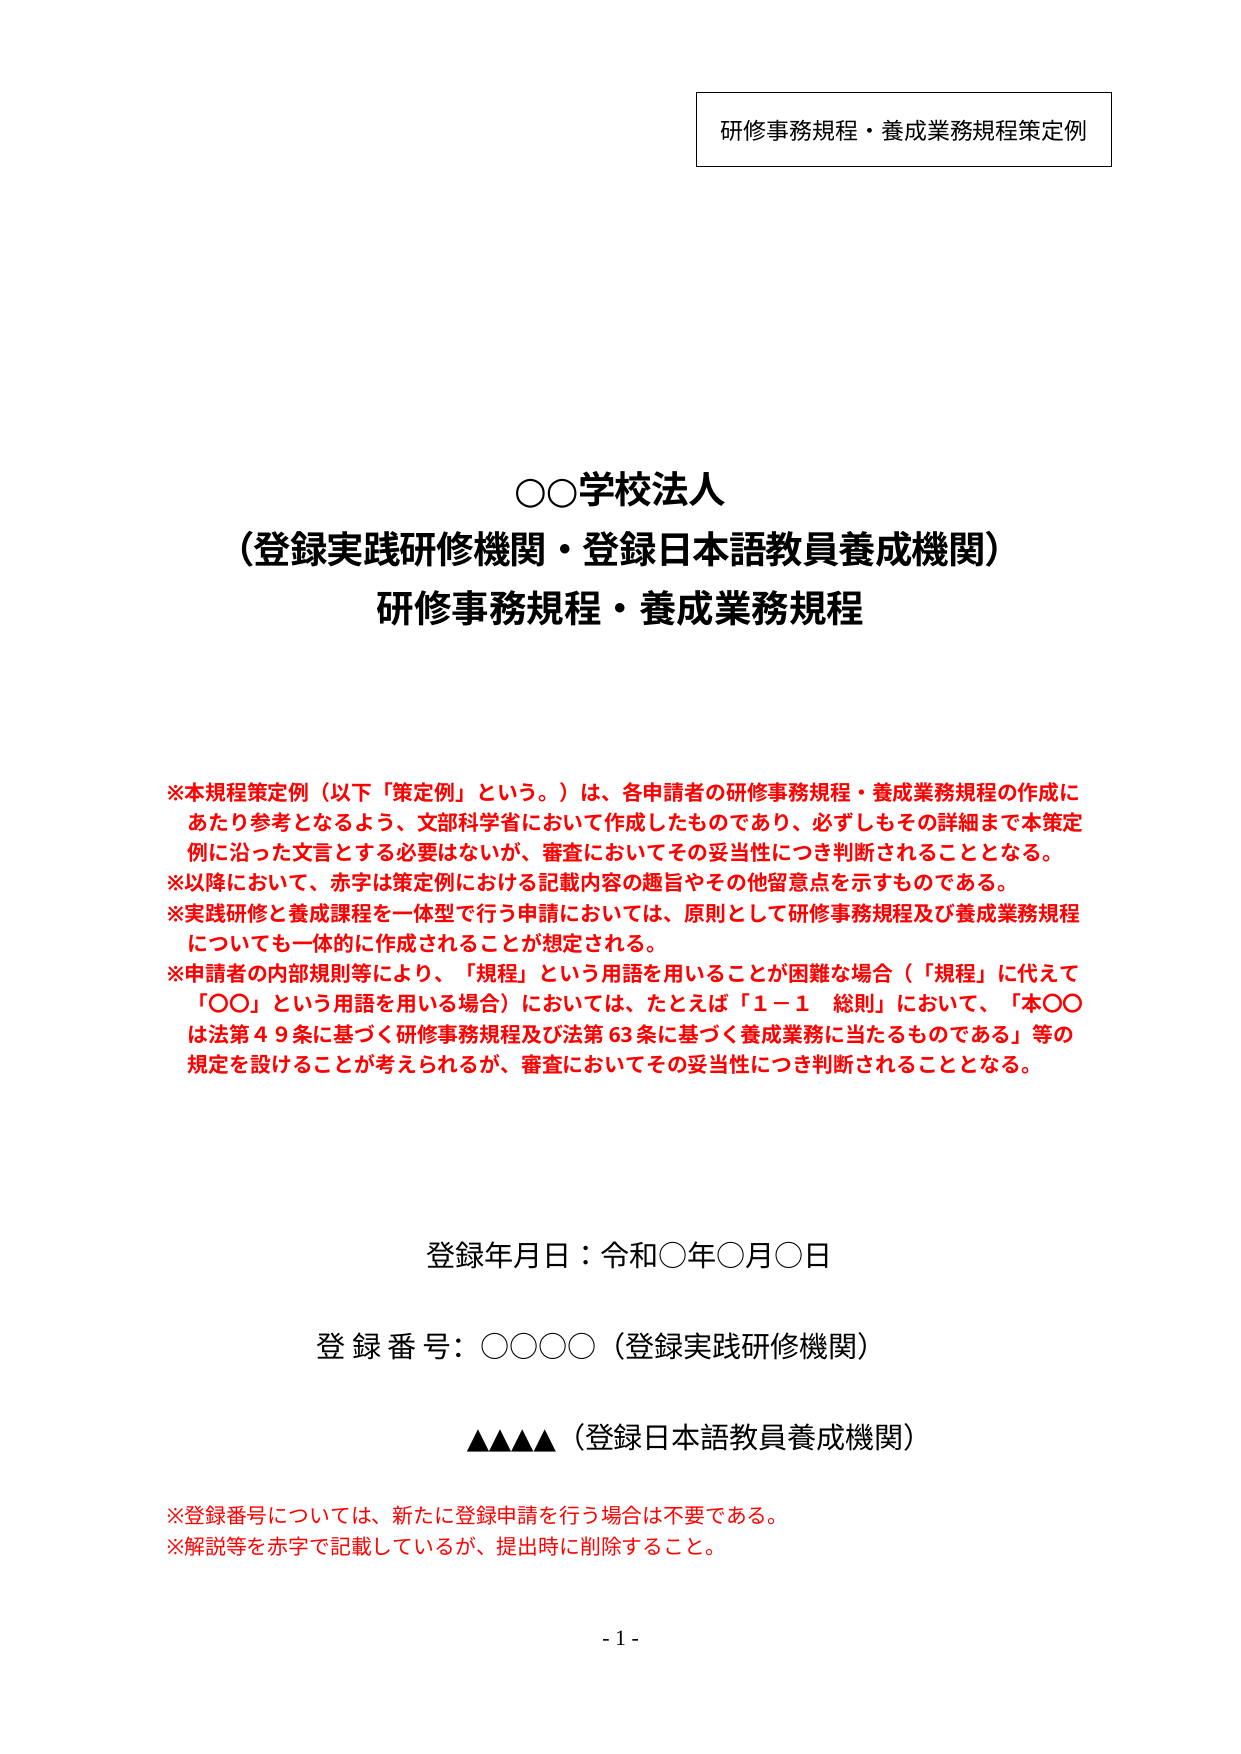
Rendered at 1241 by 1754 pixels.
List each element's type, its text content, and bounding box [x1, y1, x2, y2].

text ▲▲▲▲（登録日本語教員養成機関） [307, 1415, 1082, 1457]
text ※解説等を赤字で記載しているが、提出時に削除すること。 [167, 1530, 1090, 1560]
text ※本規程策定例（以下「策定例」という。）は、各申請者の研修事務規程・養成業務規程の作成にあたり参考となるよう、文部科学省において作成したものであり、必ずしもその詳細まで本策定例に沿った文言とする必要はないが、審査においてその妥当性につき判断されることとなる。 [167, 776, 1090, 866]
text ※以降において、赤字は策定例における記載内容の趣旨やその他留意点を示すものである。 [167, 866, 1090, 897]
title 研修事務規程・養成業務規程 [167, 579, 1074, 633]
text 登録年月日：令和○年○月○日 [177, 1233, 1082, 1275]
text ※登録番号については、新たに登録申請を行う場合は不要である。 [167, 1500, 1090, 1530]
text ※実践研修と養成課程を一体型で行う申請においては、原則として研修事務規程及び養成業務規程についても一体的に作成されることが想定される。 [167, 897, 1090, 957]
title （登録実践研修機関・登録日本語教員養成機関） [167, 520, 1074, 574]
text ※申請者の内部規則等により、「規程」という用語を用いることが困難な場合（「規程」に代えて「〇〇」という用語を用いる場合）においては、たとえば「１－１ 総則」において、「本〇〇は法第４９条に基づく研修事務規程及び法第63条に基づく養成業務に当たるものである」等の規定を設けることが考えられるが、審査においてその妥当性につき判断されることとなる。 [167, 957, 1090, 1078]
text 登 録 番 号：○○○○（登録実践研修機関） [252, 1324, 1082, 1366]
title ○○学校法人 [167, 460, 1074, 515]
